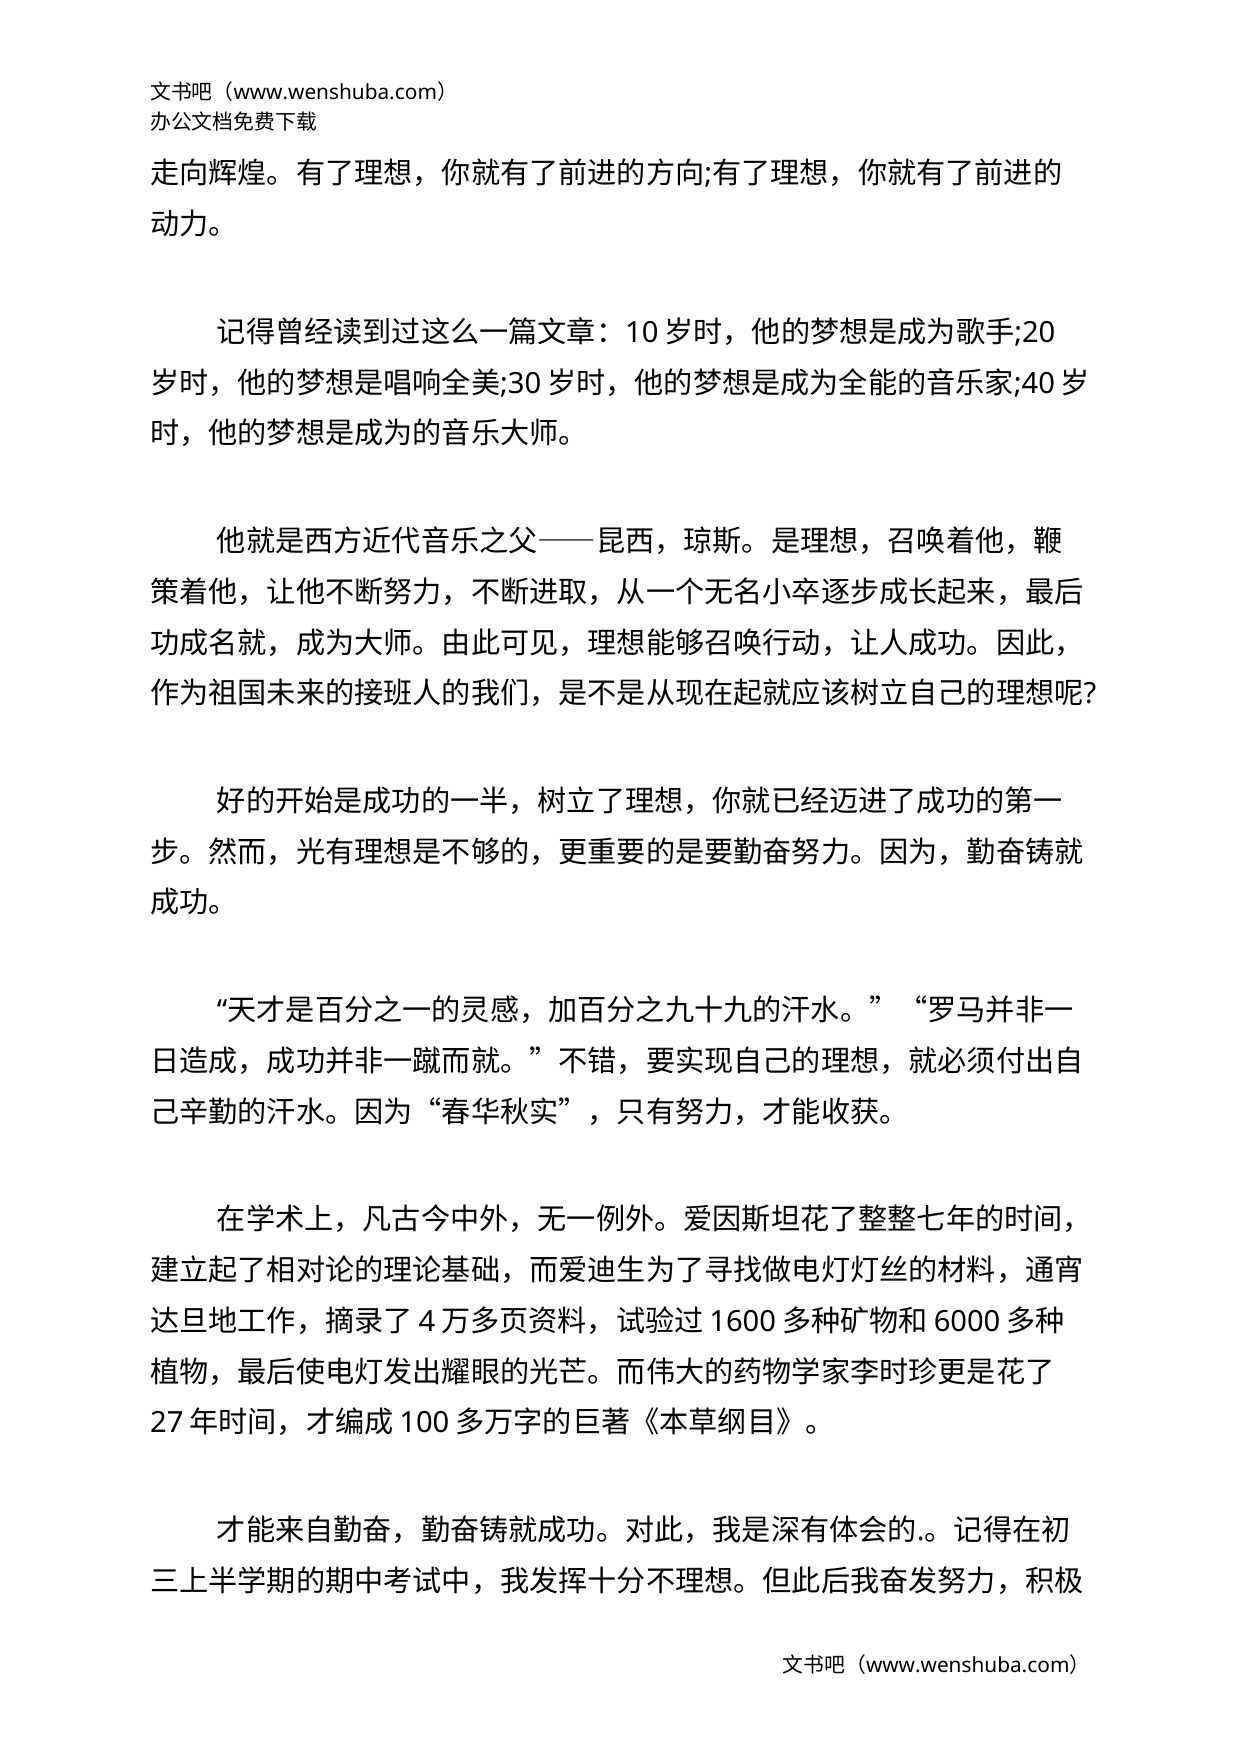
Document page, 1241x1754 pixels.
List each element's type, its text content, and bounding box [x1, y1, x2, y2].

text 在学术上，凡古今中外，无一例外。爱因斯坦花了整整七年的时间，建立起了相对论的理论基础，而爱迪生为了寻找做电灯灯丝的材料，通宵达旦地工作，摘录了4万多页资料，试验过1600多种矿物和6000多种植物，最后使电灯发出耀眼的光芒。而伟大的药物学家李时珍更是花了27年时间，才编成100多万字的巨著《本草纲目》。 [150, 1196, 1090, 1441]
text 记得曾经读到过这么一篇文章：10岁时，他的梦想是成为歌手;20岁时，他的梦想是唱响全美;30岁时，他的梦想是成为全能的音乐家;40岁时，他的梦想是成为的音乐大师。 [150, 308, 1090, 452]
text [150, 150, 1090, 243]
text “天才是百分之一的灵感，加百分之九十九的汗水。”“罗马并非一日造成，成功并非一蹴而就。”不错，要实现自己的理想，就必须付出自己辛勤的汗水。因为“春华秋实”，只有努力，才能收获。 [150, 987, 1090, 1131]
text 他就是西方近代音乐之父——昆西，琼斯。是理想，召唤着他，鞭策着他，让他不断努力，不断进取，从一个无名小卒逐步成长起来，最后功成名就，成为大师。由此可见，理想能够召唤行动，让人成功。因此，作为祖国未来的接班人的我们，是不是从现在起就应该树立自己的理想呢? [150, 518, 1090, 712]
text 好的开始是成功的一半，树立了理想，你就已经迈进了成功的第一步。然而，光有理想是不够的，更重要的是要勤奋努力。因为，勤奋铸就成功。 [150, 778, 1090, 921]
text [150, 1507, 1090, 1600]
